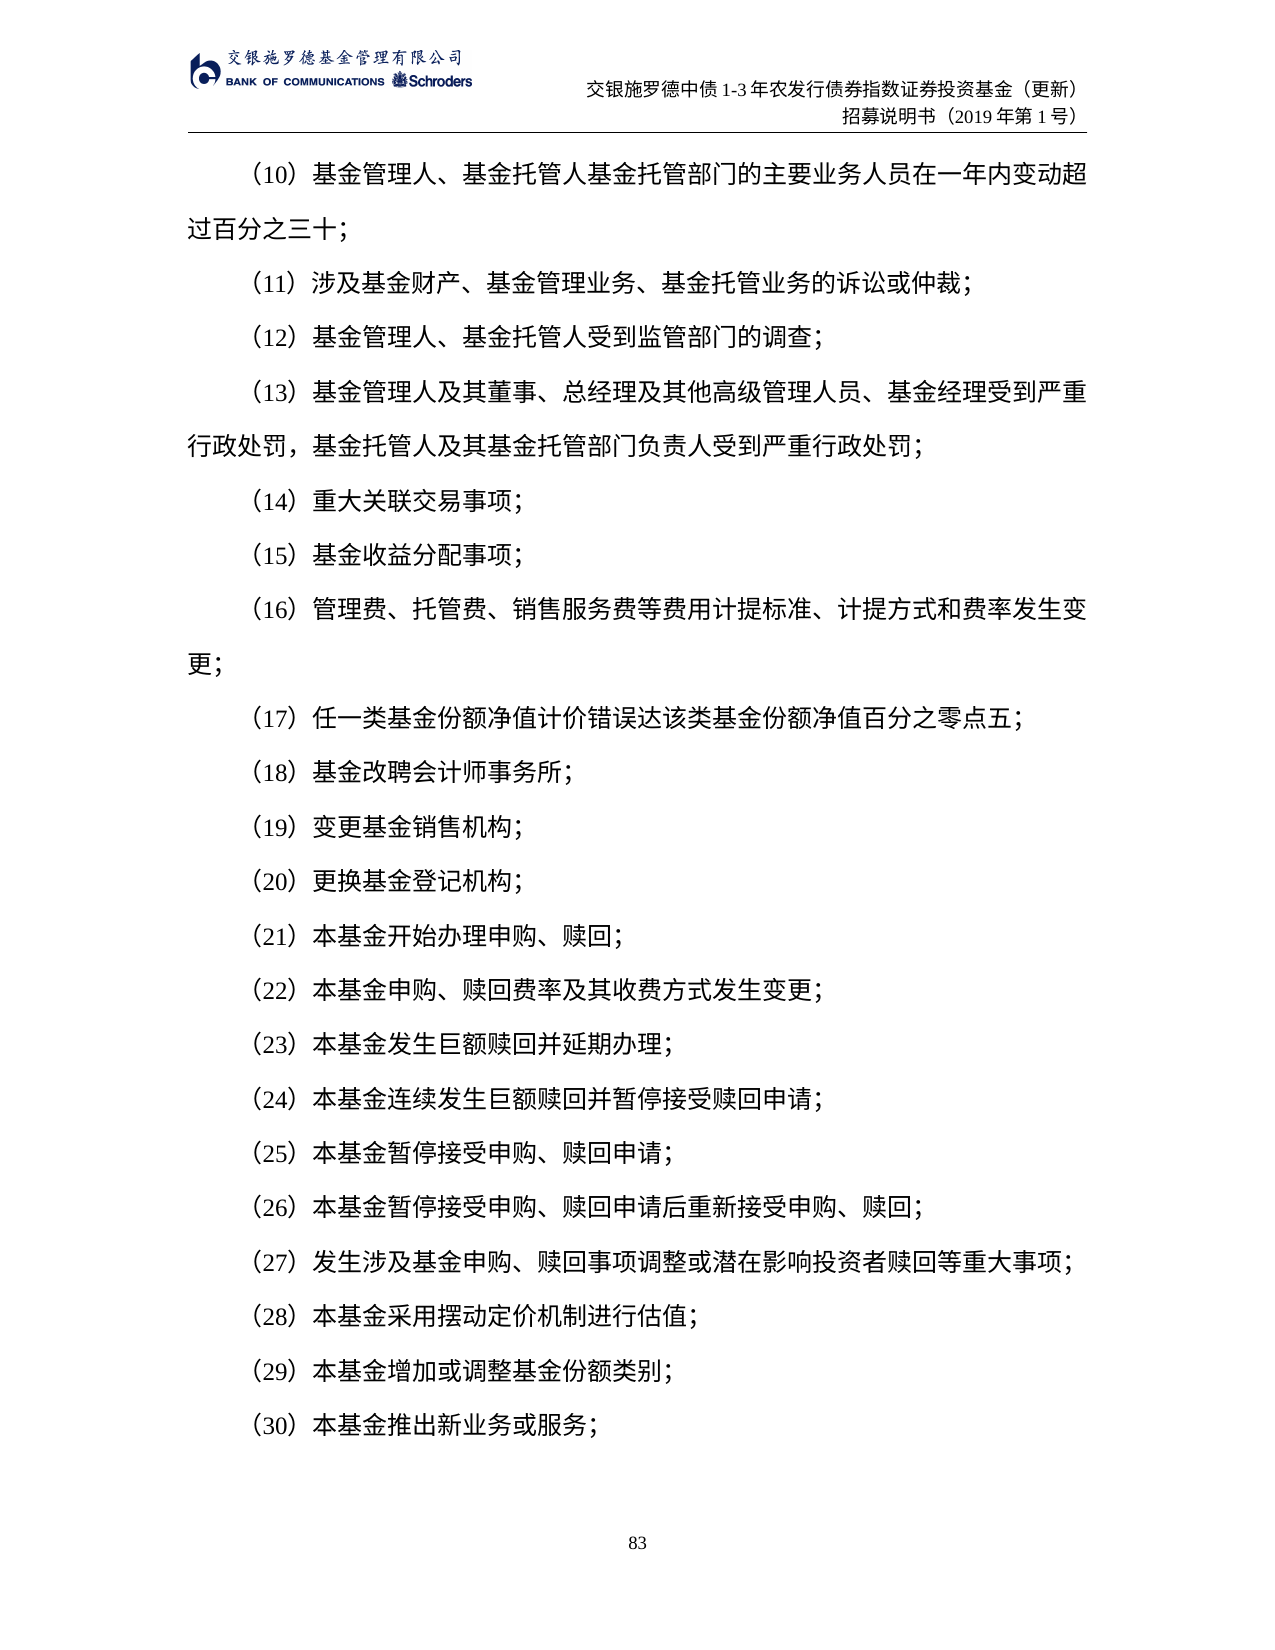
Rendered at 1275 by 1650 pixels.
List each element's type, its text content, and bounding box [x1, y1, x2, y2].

text （19）变更基金销售机构； [187, 807, 1087, 843]
text （29）本基金增加或调整基金份额类别； [187, 1351, 1087, 1387]
text （16）管理费、托管费、销售服务费等费用计提标准、计提方式和费率发生变更； [187, 590, 1087, 680]
text （10）基金管理人、基金托管人基金托管部门的主要业务人员在一年内变动超过百分之三十； [187, 155, 1087, 245]
text （27）发生涉及基金申购、赎回事项调整或潜在影响投资者赎回等重大事项； [187, 1242, 1087, 1278]
text （12）基金管理人、基金托管人受到监管部门的调查； [187, 318, 1087, 354]
text （11）涉及基金财产、基金管理业务、基金托管业务的诉讼或仲裁； [187, 263, 1087, 300]
picture [190, 50, 472, 89]
text （28）本基金采用摆动定价机制进行估值； [187, 1297, 1087, 1333]
text （20）更换基金登记机构； [187, 862, 1087, 898]
text （30）本基金推出新业务或服务； [187, 1405, 1087, 1442]
text （17）任一类基金份额净值计价错误达该类基金份额净值百分之零点五； [187, 698, 1087, 735]
text （22）本基金申购、赎回费率及其收费方式发生变更； [187, 970, 1087, 1007]
text （24）本基金连续发生巨额赎回并暂停接受赎回申请； [187, 1079, 1087, 1115]
text （15）基金收益分配事项； [187, 535, 1087, 572]
text （18）基金改聘会计师事务所； [187, 753, 1087, 789]
text （23）本基金发生巨额赎回并延期办理； [187, 1025, 1087, 1061]
text （26）本基金暂停接受申购、赎回申请后重新接受申购、赎回； [187, 1188, 1087, 1224]
text （14）重大关联交易事项； [187, 481, 1087, 517]
text （21）本基金开始办理申购、赎回； [187, 916, 1087, 952]
text （13）基金管理人及其董事、总经理及其他高级管理人员、基金经理受到严重行政处罚，基金托管人及其基金托管部门负责人受到严重行政处罚； [187, 372, 1087, 463]
text （25）本基金暂停接受申购、赎回申请； [187, 1133, 1087, 1170]
